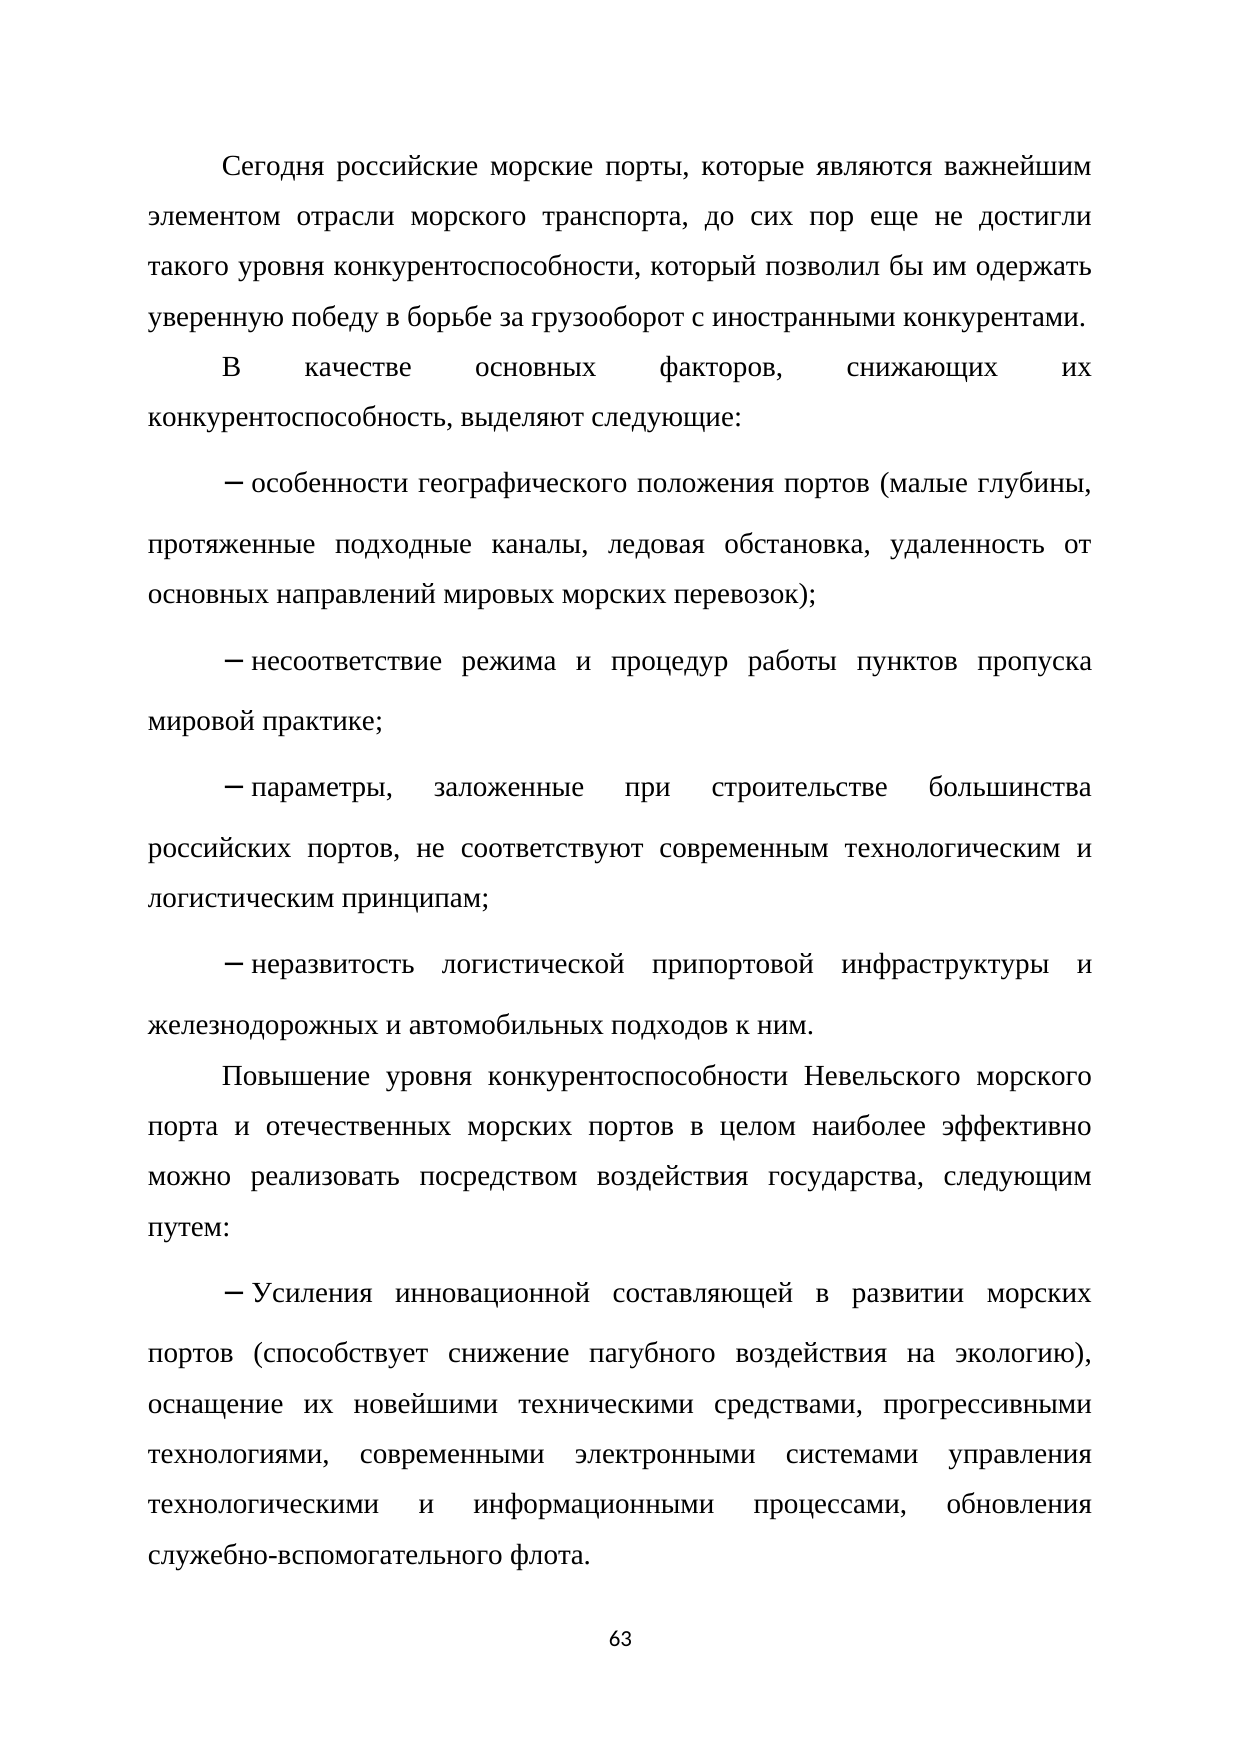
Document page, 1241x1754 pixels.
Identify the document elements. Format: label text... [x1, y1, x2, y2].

list Усиления инновационной составляющей в развитии морских портов (способствует снижение пагубного воздействия на экологию), оснащение их новейшими техническими средствами, прогрессивными технологиями, современными электронными системами управления технологическими и информационными процессами, обновления служебно-вспомогательного флота. [148, 1259, 1092, 1570]
text Повышение уровня конкурентоспособности Невельского морского порта и отечественных морских портов в целом наиболее эффективно можно реализовать посредством воздействия государства, следующим путем: [148, 1058, 1092, 1242]
list неразвитость логистической припортовой инфраструктуры и железнодорожных и автомобильных подходов к ним. [148, 931, 1092, 1041]
list параметры, заложенные при строительстве большинства российских портов, не соответствуют современным технологическим и логистическим принципам; [148, 754, 1092, 914]
list особенности географического положения портов (малые глубины, протяженные подходные каналы, ледовая обстановка, удаленность от основных направлений мировых морских перевозок); [148, 449, 1092, 610]
text В качестве основных факторов, снижающих их конкурентоспособность, выделяют следующие: [148, 349, 1092, 433]
text Сегодня российские морские порты, которые являются важнейшим элементом отрасли морского транспорта, до сих пор еще не достигли такого уровня конкурентоспособности, который позволил бы им одержать уверенную победу в борьбе за грузооборот с иностранными конкурентами. [148, 148, 1092, 332]
list несоответствие режима и процедур работы пунктов пропуска мировой практике; [148, 627, 1092, 737]
